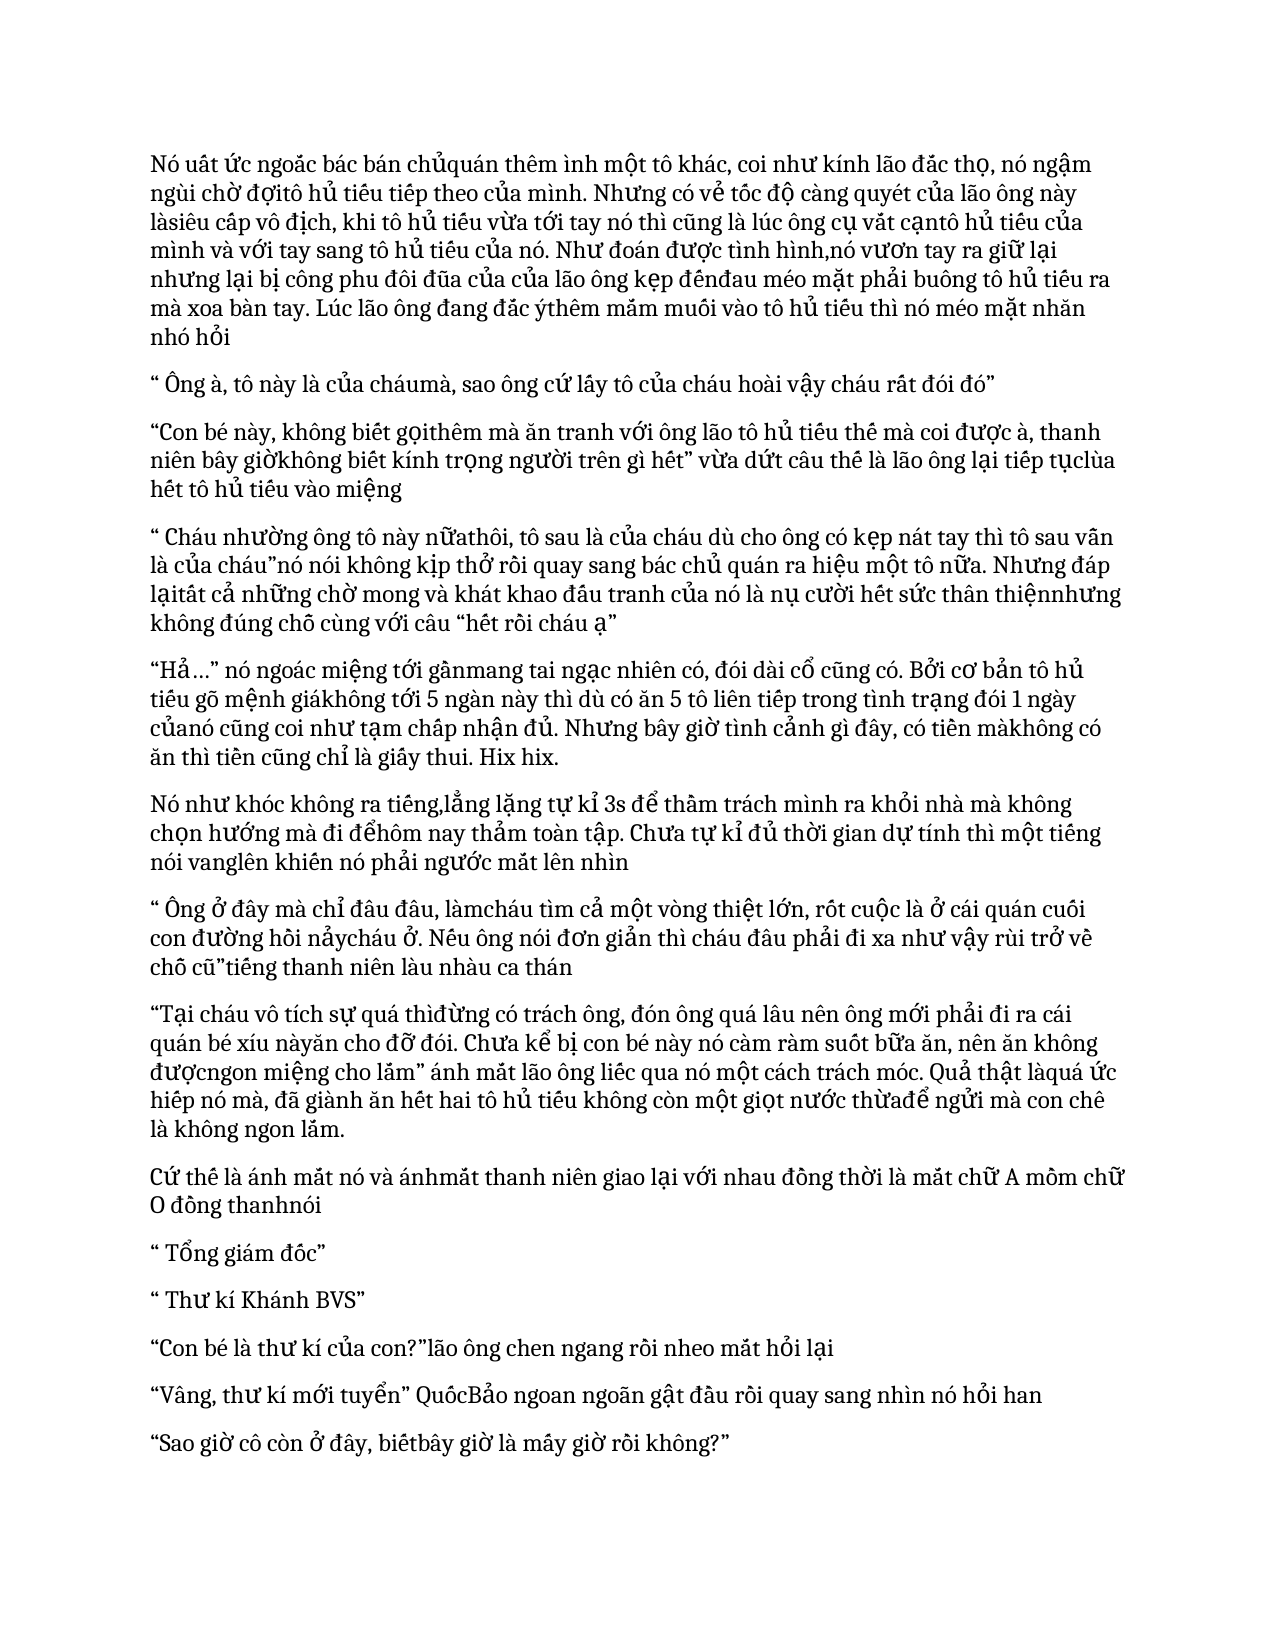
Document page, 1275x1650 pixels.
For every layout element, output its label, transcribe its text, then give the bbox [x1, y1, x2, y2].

text “Vâng, thư kí mới tuyển” QuốcBảo ngoan ngoãn gật đầu rồi quay sang nhìn nó hỏi han [150, 1381, 1125, 1410]
text Nó uất ức ngoắc bác bán chủquán thêm ình một tô khác, coi như kính lão đắc thọ, nó ngậm ngùi chờ đợitô hủ tiếu tiếp theo của mình. Nhưng có vẻ tốc độ càng quyét của lão ông này làsiêu cấp vô địch, khi tô hủ tiếu vừa tới tay nó thì cũng là lúc ông cụ vắt cạntô hủ tiếu của mình và với tay sang tô hủ tiếu của nó. Như đoán được tình hình,nó vươn tay ra giữ lại nhưng lại bị công phu đôi đũa của của lão ông kẹp đếnđau méo mặt phải buông tô hủ tiếu ra mà xoa bàn tay. Lúc lão ông đang đắc ýthêm mắm muối vào tô hủ tiếu thì nó méo mặt nhăn nhó hỏi [150, 150, 1125, 351]
text Nó như khóc không ra tiếng,lẳng lặng tự kỉ 3s để thầm trách mình ra khỏi nhà mà không chọn hướng mà đi đểhôm nay thảm toàn tập. Chưa tự kỉ đủ thời gian dự tính thì một tiếng nói vanglên khiến nó phải ngước mắt lên nhìn [150, 790, 1125, 876]
text Cứ thế là ánh mắt nó và ánhmắt thanh niên giao lại với nhau đồng thời là mắt chữ A mồm chữ O đồng thanhnói [150, 1162, 1125, 1220]
text “Con bé là thư kí của con?”lão ông chen ngang rồi nheo mắt hỏi lại [150, 1334, 1125, 1362]
text “Sao giờ cô còn ở đây, biếtbây giờ là mấy giờ rồi không?” [150, 1429, 1125, 1457]
text “ Cháu nhường ông tô này nữathôi, tô sau là của cháu dù cho ông có kẹp nát tay thì tô sau vẫn là của cháu”nó nói không kịp thở rồi quay sang bác chủ quán ra hiệu một tô nữa. Nhưng đáp lạitất cả những chờ mong và khát khao đấu tranh của nó là nụ cười hết sức thân thiệnnhưng không đúng chỗ cùng với câu “hết rồi cháu ạ” [150, 522, 1125, 637]
text “Con bé này, không biết gọithêm mà ăn tranh với ông lão tô hủ tiếu thế mà coi được à, thanh niên bây giờkhông biết kính trọng người trên gì hết” vừa dứt câu thế là lão ông lại tiếp tụclùa hết tô hủ tiếu vào miệng [150, 417, 1125, 504]
text “ Ông ở đây mà chỉ đâu đâu, làmcháu tìm cả một vòng thiệt lớn, rốt cuộc là ở cái quán cuối con đường hồi nảycháu ở. Nếu ông nói đơn giản thì cháu đâu phải đi xa như vậy rùi trở về chỗ cũ”tiếng thanh niên làu nhàu ca thán [150, 895, 1125, 981]
text “ Tổng giám đốc” [150, 1239, 1125, 1267]
text “Hả…” nó ngoác miệng tới gầnmang tai ngạc nhiên có, đói dài cổ cũng có. Bởi cơ bản tô hủ tiếu gõ mệnh giákhông tới 5 ngàn này thì dù có ăn 5 tô liên tiếp trong tình trạng đói 1 ngày củanó cũng coi như tạm chấp nhận đủ. Nhưng bây giờ tình cảnh gì đây, có tiền màkhông có ăn thì tiền cũng chỉ là giấy thui. Hix hix. [150, 656, 1125, 771]
text “ Thư kí Khánh BVS” [150, 1286, 1125, 1315]
text “Tại cháu vô tích sự quá thìđừng có trách ông, đón ông quá lâu nên ông mới phải đi ra cái quán bé xíu nàyăn cho đỡ đói. Chưa kể bị con bé này nó càm ràm suốt bữa ăn, nên ăn không đượcngon miệng cho lắm” ánh mắt lão ông liếc qua nó một cách trách móc. Quả thật làquá ức hiếp nó mà, đã giành ăn hết hai tô hủ tiếu không còn một giọt nước thừađể ngửi mà con chê là không ngon lắm. [150, 1000, 1125, 1144]
text “ Ông à, tô này là của cháumà, sao ông cứ lấy tô của cháu hoài vậy cháu rất đói đó” [150, 370, 1125, 399]
